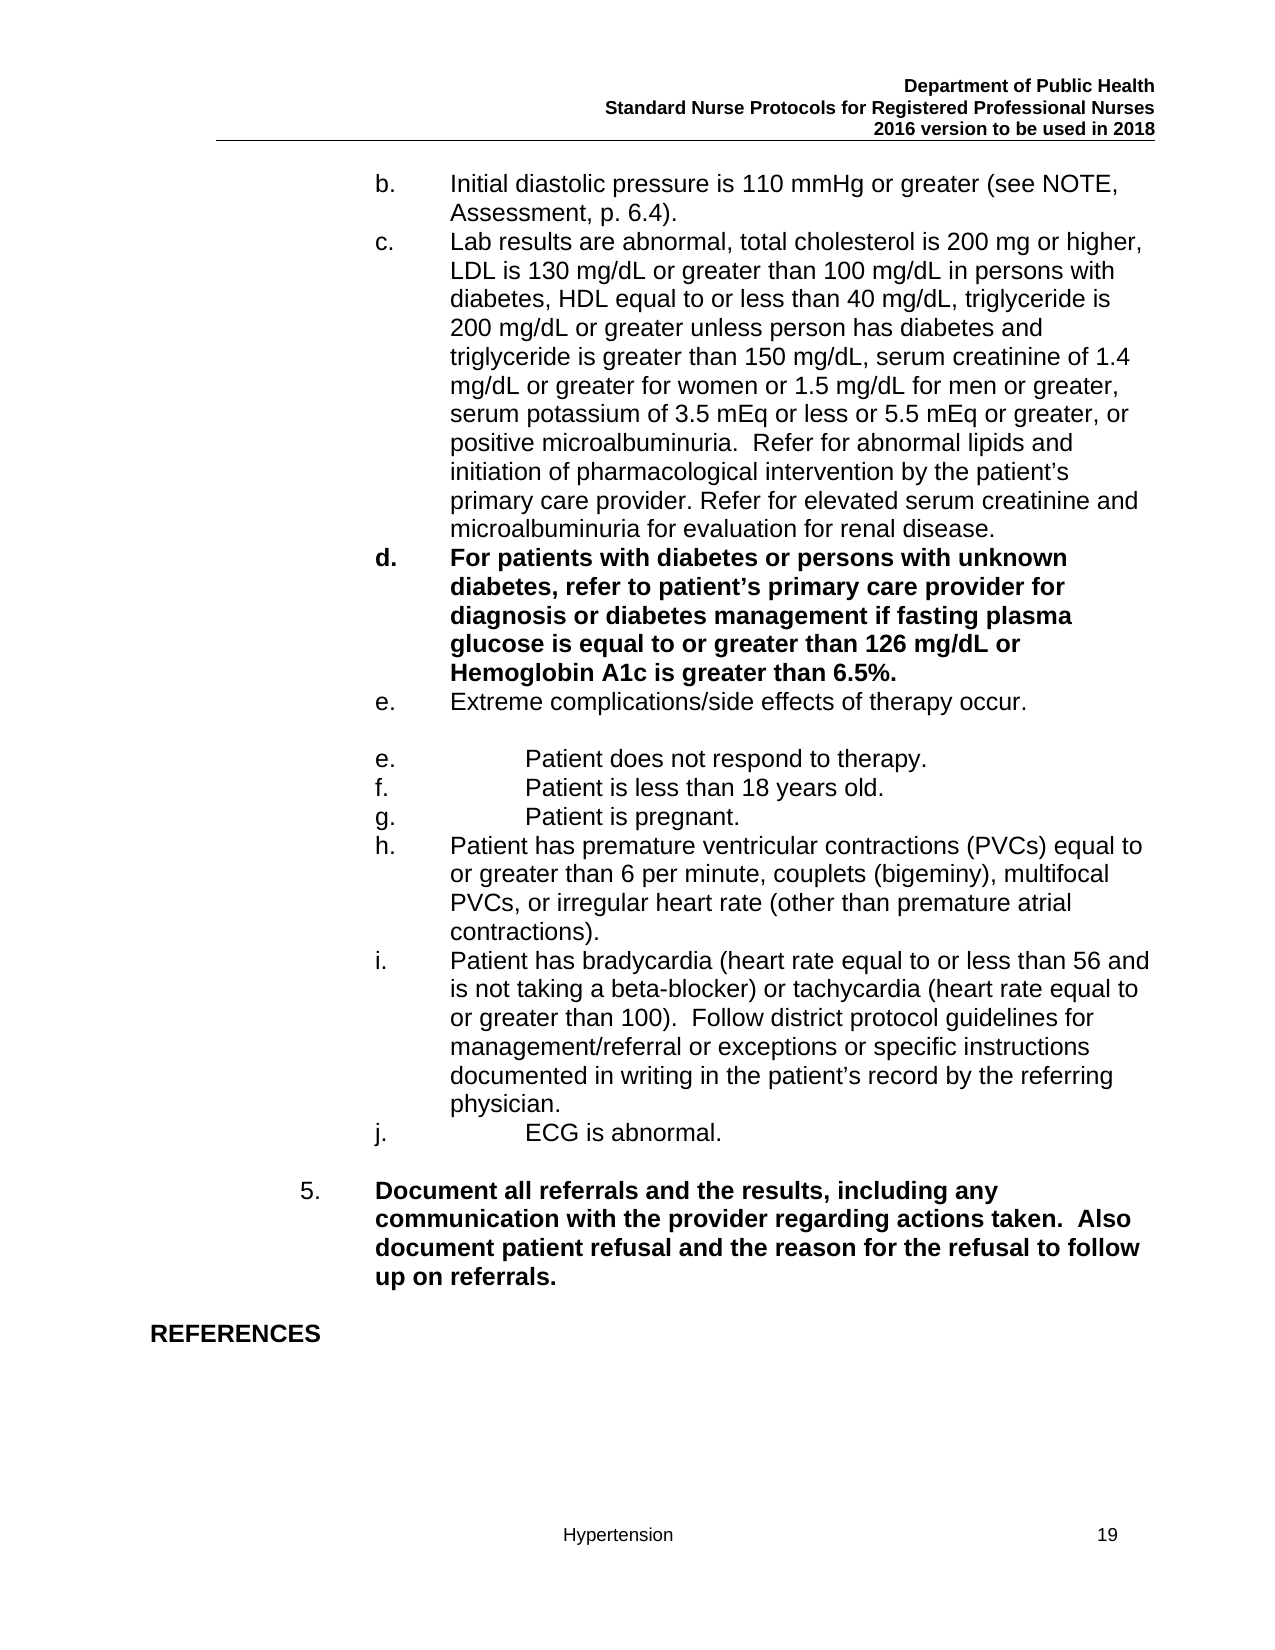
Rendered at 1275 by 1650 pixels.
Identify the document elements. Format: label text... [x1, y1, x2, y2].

list Initial diastolic pressure is 110 mmHg or greater (see NOTE, Assessment, p. 6.4). [375, 169, 1155, 227]
text REFERENCES [150, 1319, 1155, 1348]
list Lab results are abnormal, total cholesterol is 200 mg or higher, LDL is 130 mg/dL or greater than 100 mg/dL in persons with diabetes, HDL equal to or less than 40 mg/dL, triglyceride is 200 mg/dL or greater unless person has diabetes and triglyceride is greater than 150 mg/dL, serum creatinine of 1.4 mg/dL or greater for women or 1.5 mg/dL for men or greater, serum potassium of 3.5 mEq or less or 5.5 mEq or greater, or positive microalbuminuria. Refer for abnormal lipids and initiation of pharmacological intervention by the patient’s primary care provider. Refer for elevated serum creatinine and microalbuminuria for evaluation for renal disease. [375, 227, 1155, 543]
text f. Patient is less than 18 years old. [375, 773, 1155, 802]
text j. ECG is abnormal. [375, 1118, 1155, 1147]
list Extreme complications/side effects of therapy occur. [375, 687, 1155, 716]
text h. Patient has premature ventricular contractions (PVCs) equal to or greater than 6 per minute, couplets (bigeminy), multifocal PVCs, or irregular heart rate (other than premature atrial contractions). [375, 831, 1155, 946]
text 5. Document all referrals and the results, including any communication with the provider regarding actions taken. Also document patient refusal and the reason for the refusal to follow up on referrals. [300, 1176, 1155, 1291]
text e. Patient does not respond to therapy. [375, 744, 1155, 773]
list For patients with diabetes or persons with unknown diabetes, refer to patient’s primary care provider for diagnosis or diabetes management if fasting plasma glucose is equal to or greater than 126 mg/dL or Hemoglobin A1c is greater than 6.5%. [375, 543, 1155, 687]
list Patient has bradycardia (heart rate equal to or less than 56 and is not taking a beta-blocker) or tachycardia (heart rate equal to or greater than 100). Follow district protocol guidelines for management/referral or exceptions or specific instructions documented in writing in the patient’s record by the referring physician. [375, 946, 1155, 1118]
text g. Patient is pregnant. [375, 802, 1155, 831]
